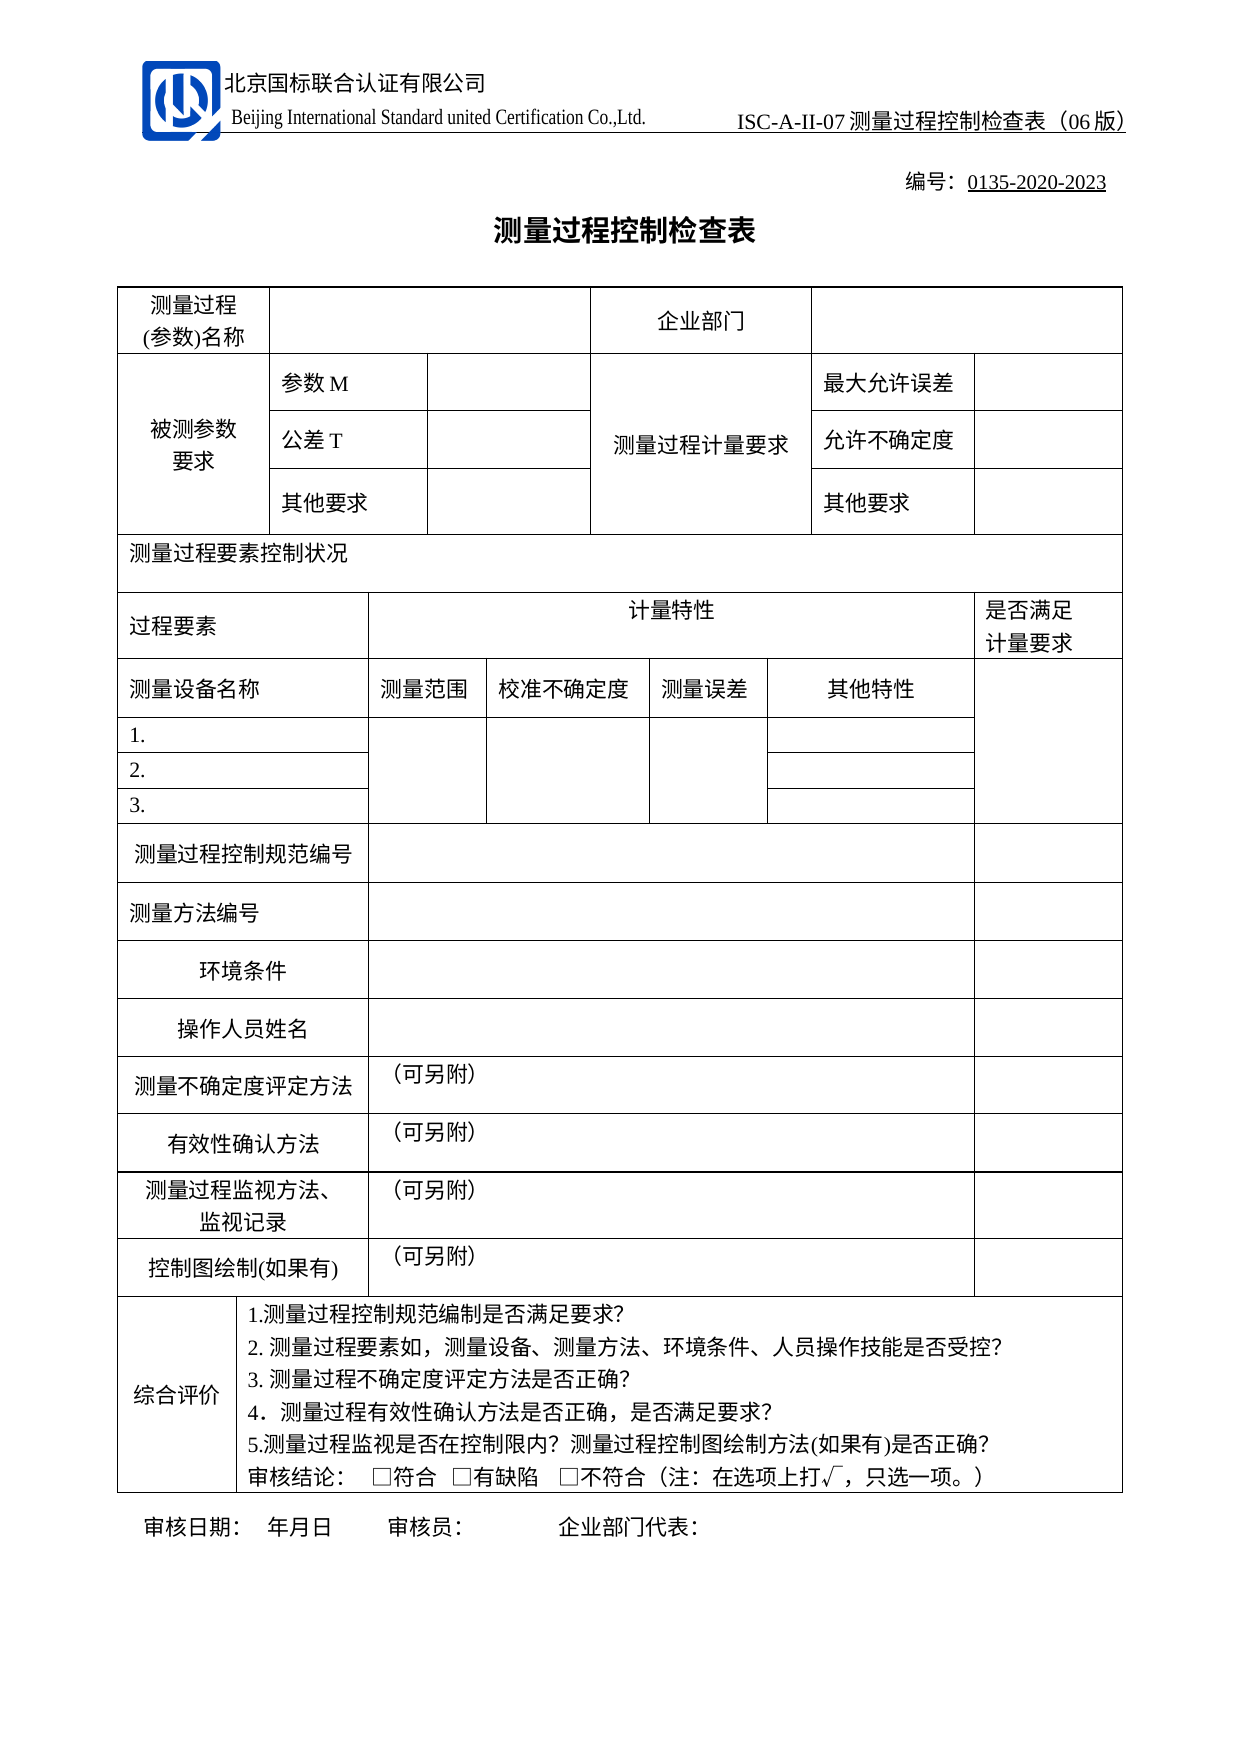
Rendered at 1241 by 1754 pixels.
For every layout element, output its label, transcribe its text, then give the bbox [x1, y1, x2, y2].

table_cell 参数M [270, 354, 427, 410]
table_cell [428, 469, 590, 534]
table_cell [487, 718, 649, 823]
table_cell 测量过程要素控制状况 [118, 535, 1122, 592]
table_cell 测量不确定度评定方法 [118, 1057, 368, 1113]
table_cell 测量过程监视方法、 监视记录 [118, 1173, 368, 1237]
table_cell 其他要求 [812, 469, 974, 534]
table_cell 1. [118, 718, 368, 752]
table_cell 允许不确定度 [812, 411, 974, 468]
table_cell 测量范围 [369, 659, 486, 717]
table_cell 控制图绘制(如果有) [118, 1239, 368, 1296]
text 审核日期： 年月日 审核员： 企业部门代表： [144, 1509, 1106, 1542]
table_cell 2. [118, 753, 368, 788]
table_cell [975, 1239, 1122, 1296]
table_cell （可另附） [369, 1114, 974, 1171]
table_cell 测量过程计量要求 [591, 354, 811, 534]
table_cell [369, 941, 974, 998]
table_cell [975, 883, 1122, 940]
text 测量过程控制检查表 [144, 196, 1106, 261]
table_cell [975, 411, 1122, 468]
table_cell [369, 999, 974, 1056]
table_cell [975, 999, 1122, 1056]
table_cell 过程要素 [118, 593, 368, 658]
table_cell 测量误差 [650, 659, 767, 717]
table_header [812, 288, 1122, 352]
table_cell [975, 941, 1122, 998]
table_cell 测量过程控制规范编号 [118, 824, 368, 882]
table_cell （可另附） [369, 1057, 974, 1113]
table_cell 测量方法编号 [118, 883, 368, 940]
table_cell （可另附） [369, 1173, 974, 1237]
table_cell 被测参数 要求 [118, 354, 269, 534]
table_header 测量过程 (参数)名称 [118, 288, 269, 352]
table_cell 环境条件 [118, 941, 368, 998]
table_cell 其他要求 [270, 469, 427, 534]
table_cell 有效性确认方法 [118, 1114, 368, 1171]
table_cell [975, 469, 1122, 534]
table_cell [975, 1057, 1122, 1113]
text 编号：0135-2020-2023 [144, 164, 1106, 196]
table_cell [369, 883, 974, 940]
table_cell 是否满足 计量要求 [975, 593, 1122, 658]
table_cell 公差T [270, 411, 427, 468]
table_cell [428, 411, 590, 468]
table_cell [768, 753, 974, 788]
table_cell [369, 824, 974, 882]
table_cell [650, 718, 767, 823]
table_header [270, 288, 590, 352]
table_cell 计量特性 [369, 593, 974, 658]
table_header 企业部门 [591, 288, 811, 352]
table_cell 操作人员姓名 [118, 999, 368, 1056]
table_cell 其他特性 [768, 659, 974, 717]
table_cell （可另附） [369, 1239, 974, 1296]
table_cell [768, 718, 974, 752]
table_cell 校准不确定度 [487, 659, 649, 717]
table_cell [975, 824, 1122, 882]
table_cell 最大允许误差 [812, 354, 974, 410]
picture [142, 61, 221, 141]
table_cell 3. [118, 789, 368, 823]
table_cell [975, 354, 1122, 410]
table_cell 1.测量过程控制规范编制是否满足要求？ 2. 测量过程要素如，测量设备、测量方法、环境条件、人员操作技能是否受控？ 3. 测量过程不确定度评定方法是否正确？ 4．测量过程有效性确认方法是否正确，是否满足要求？ 5.测量过程监视是否在控制限内？测量过程控制图绘制方法(如果有)是否正确？ 审核结论： □符合 □有缺陷 □不符合（注：在选项上打√，只选一项。） [237, 1297, 1122, 1492]
table_cell 测量设备名称 [118, 659, 368, 717]
table_cell [975, 659, 1122, 823]
table_cell [975, 1114, 1122, 1171]
table_cell [428, 354, 590, 410]
table_cell 综合评价 [118, 1297, 236, 1492]
table_cell [369, 718, 486, 823]
table_cell [975, 1173, 1122, 1237]
table_cell [768, 789, 974, 823]
